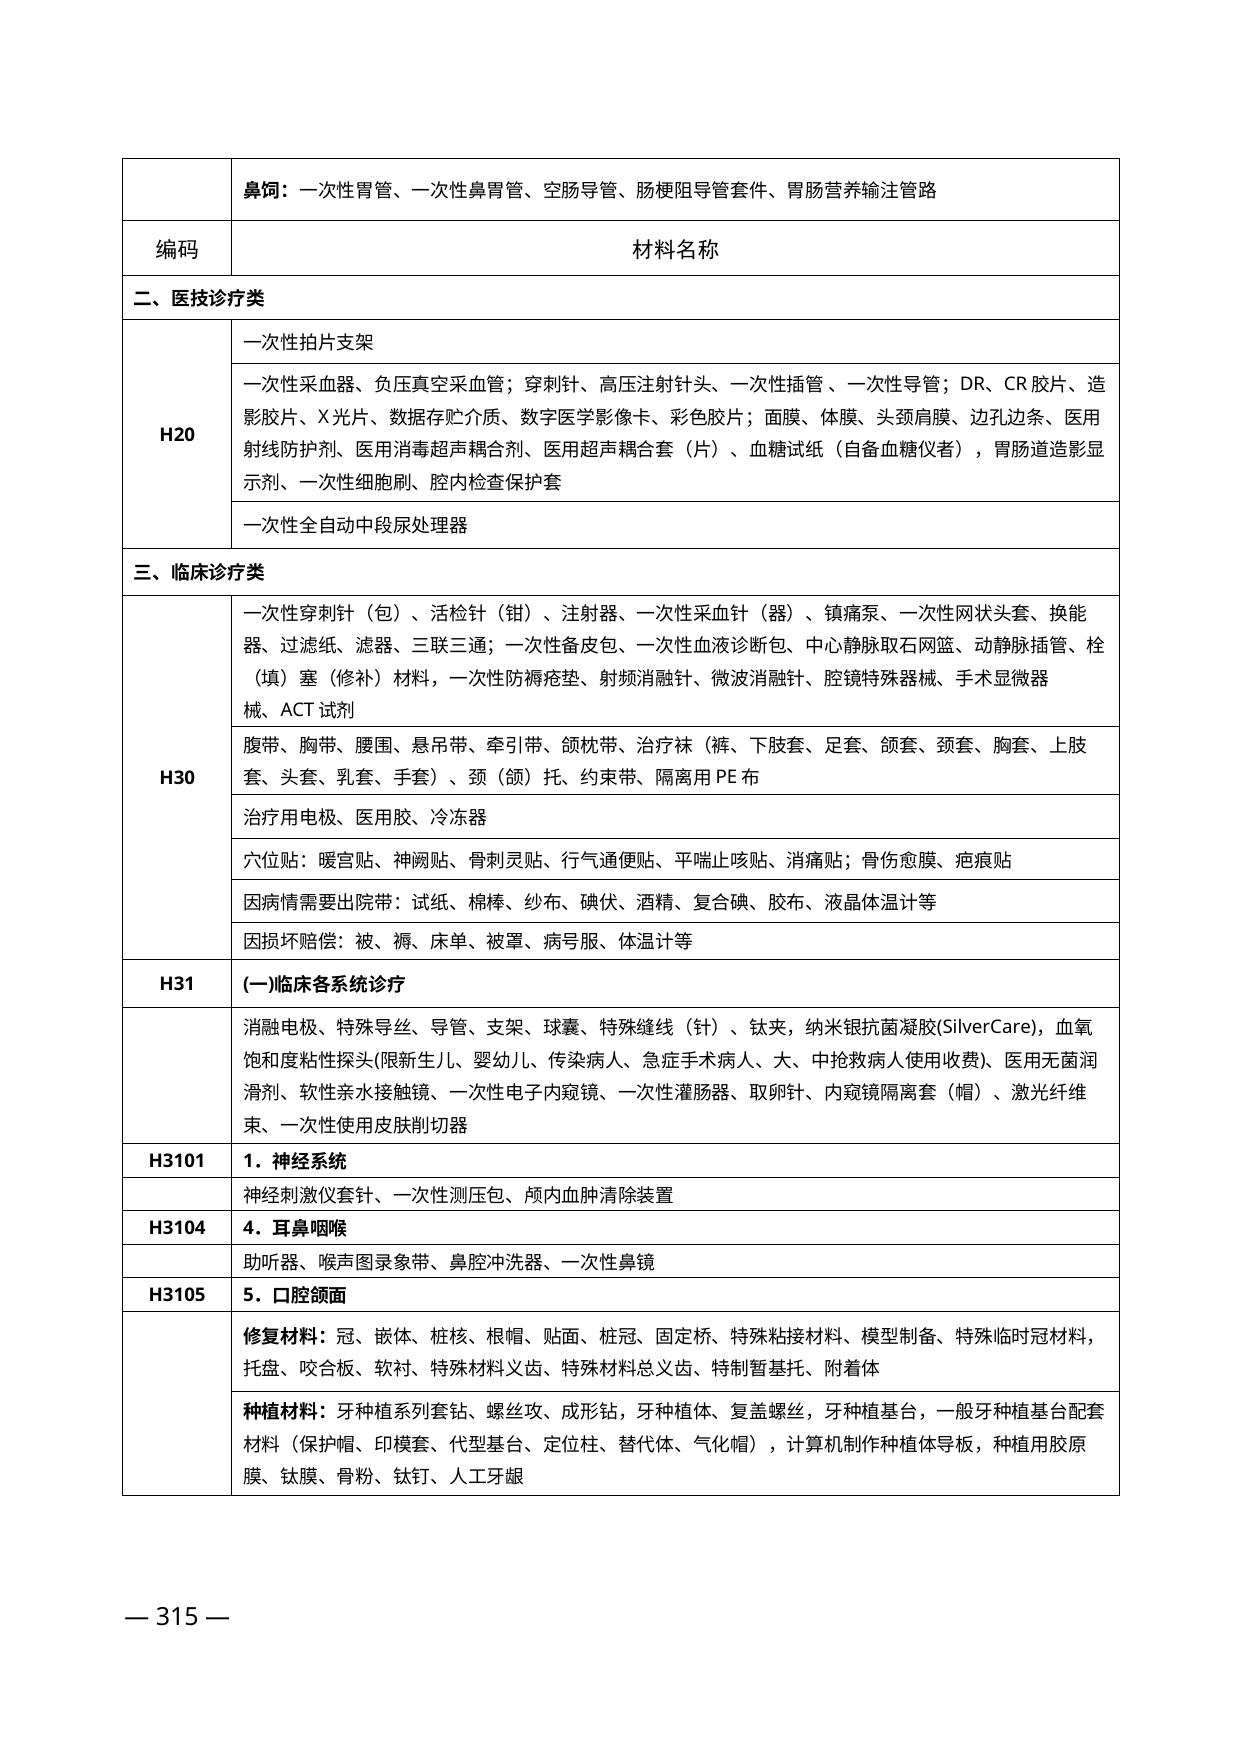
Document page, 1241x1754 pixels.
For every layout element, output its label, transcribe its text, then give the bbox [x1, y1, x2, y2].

table_cell 一次性采血器、负压真空采血管；穿刺针、高压注射针头、一次性插管 、一次性导管；DR、CR胶片、造影胶片、X光片、数据存贮介质、数字医学影像卡、彩色胶片；面膜、体膜、头颈肩膜、边孔边条、医用射线防护剂、医用消毒超声耦合剂、医用超声耦合套（片）、血糖试纸（自备血糖仪者），胃肠道造影显示剂、一次性细胞刷、腔内检查保护套 [232, 364, 1119, 501]
table_cell [123, 1008, 231, 1143]
table_cell 因损坏赔偿：被、褥、床单、被罩、病号服、体温计等 [232, 923, 1119, 958]
table_cell 种植材料：牙种植系列套钻、螺丝攻、成形钻，牙种植体、复盖螺丝，牙种植基台，一般牙种植基台配套材料（保护帽、印模套、代型基台、定位柱、替代体、气化帽），计算机制作种植体导板，种植用胶原膜、钛膜、骨粉、钛钉、人工牙龈 [232, 1392, 1119, 1494]
table_cell H3104 [123, 1211, 231, 1244]
table_cell [123, 1245, 231, 1277]
table_cell 助听器、喉声图录象带、鼻腔冲洗器、一次性鼻镜 [232, 1245, 1119, 1277]
table_cell 一次性全自动中段尿处理器 [232, 502, 1119, 548]
table_cell 消融电极、特殊导丝、导管、支架、球囊、特殊缝线（针）、钛夹，纳米银抗菌凝胶(SilverCare)，血氧饱和度粘性探头(限新生儿、婴幼儿、传染病人、急症手术病人、大、中抢救病人使用收费)、医用无菌润滑剂、软性亲水接触镜、一次性电子内窥镜、一次性灌肠器、取卵针、内窥镜隔离套（帽）、激光纤维束、一次性使用皮肤削切器 [232, 1008, 1119, 1143]
table_cell H3101 [123, 1144, 231, 1177]
table_cell H20 [123, 320, 231, 548]
table_cell 穴位贴：暖宫贴、神阙贴、骨刺灵贴、行气通便贴、平喘止咳贴、消痛贴；骨伤愈膜、疤痕贴 [232, 839, 1119, 879]
table_cell 一次性穿刺针（包）、活检针（钳）、注射器、一次性采血针（器）、镇痛泵、一次性网状头套、换能器、过滤纸、滤器、三联三通；一次性备皮包、一次性血液诊断包、中心静脉取石网篮、动静脉插管、栓（填）塞（修补）材料，一次性防褥疮垫、射频消融针、微波消融针、腔镜特殊器械、手术显微器械、ACT试剂 [232, 596, 1119, 726]
table_cell 一次性拍片支架 [232, 320, 1119, 363]
table_cell H31 [123, 960, 231, 1007]
table_cell [123, 1312, 231, 1494]
table_cell 治疗用电极、医用胶、冷冻器 [232, 795, 1119, 838]
table_cell 1．神经系统 [232, 1144, 1119, 1177]
table_cell 5．口腔颌面 [232, 1278, 1119, 1311]
table_cell (一)临床各系统诊疗 [232, 960, 1119, 1007]
table_cell 编码 [123, 221, 231, 275]
table_cell H30 [123, 596, 231, 958]
table_cell 因病情需要出院带：试纸、棉棒、纱布、碘伏、酒精、复合碘、胶布、液晶体温计等 [232, 880, 1119, 922]
table_cell H3105 [123, 1278, 231, 1311]
table_cell [123, 1178, 231, 1210]
table_cell 腹带、胸带、腰围、悬吊带、牵引带、颌枕带、治疗袜（裤、下肢套、足套、颌套、颈套、胸套、上肢套、头套、乳套、手套）、颈（颌）托、约束带、隔离用PE布 [232, 727, 1119, 794]
table_cell 鼻饲：一次性胃管、一次性鼻胃管、空肠导管、肠梗阻导管套件、胃肠营养输注管路 [232, 159, 1119, 220]
table_cell 二、医技诊疗类 [123, 276, 1119, 319]
table_cell 材料名称 [232, 221, 1119, 275]
table_cell 三、临床诊疗类 [123, 549, 1119, 594]
table_cell 神经刺激仪套针、一次性测压包、颅内血肿清除装置 [232, 1178, 1119, 1210]
table_cell 修复材料：冠、嵌体、桩核、根帽、贴面、桩冠、固定桥、特殊粘接材料、模型制备、特殊临时冠材料，托盘、咬合板、软衬、特殊材料义齿、特殊材料总义齿、特制暂基托、附着体 [232, 1312, 1119, 1391]
table_cell 4．耳鼻咽喉 [232, 1211, 1119, 1244]
